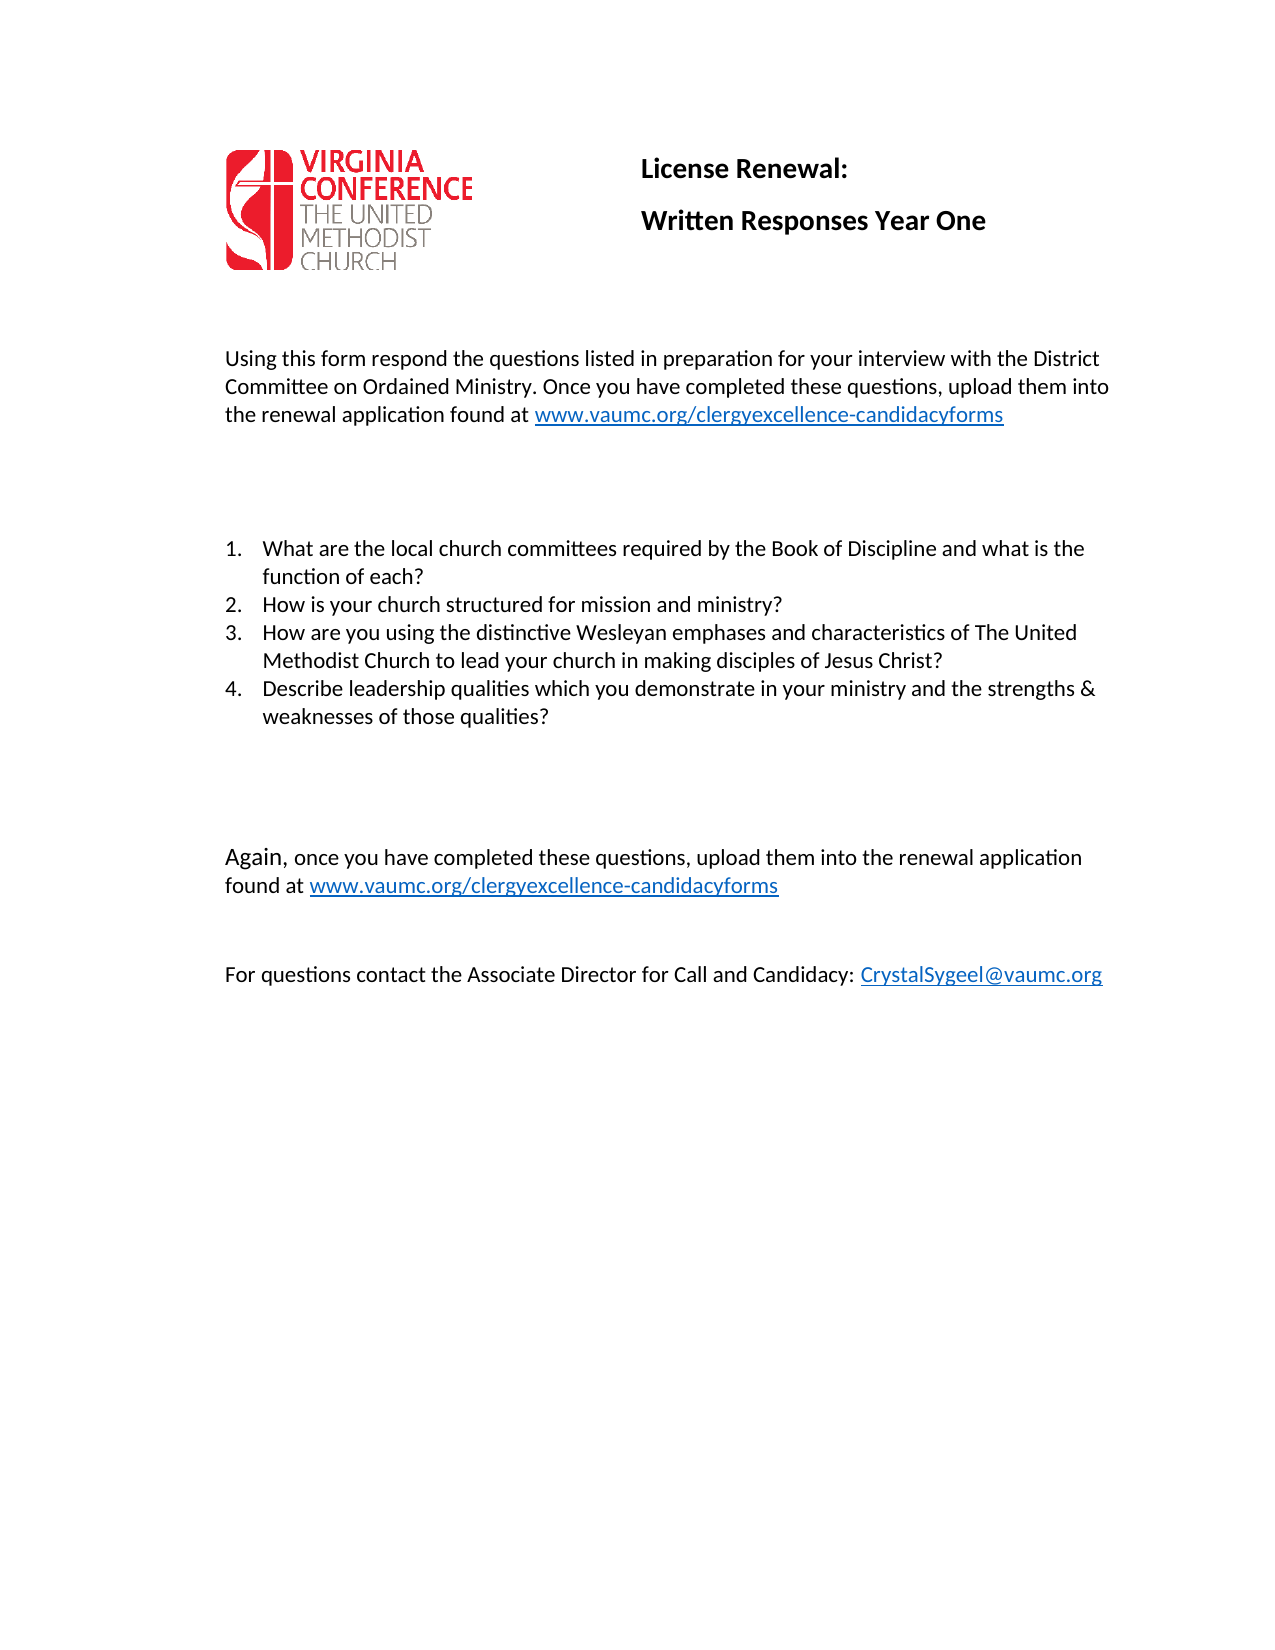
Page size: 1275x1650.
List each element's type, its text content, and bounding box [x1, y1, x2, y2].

picture [225, 150, 472, 269]
list How is your church structured for mission and ministry? [225, 590, 1125, 618]
text License Renewal: [472, 150, 1125, 186]
text Using this form respond the questions listed in preparation for your interview with the District Committee on Ordained Ministry. Once you have completed these questions, upload them into the renewal application found at www.vaumc.org/clergyexcellence-candidacyforms [225, 344, 1125, 428]
text For questions contact the Associate Director for Call and Candidacy: CrystalSygeel@vaumc.org [225, 961, 1125, 988]
list How are you using the distinctive Wesleyan emphases and characteristics of The United Methodist Church to lead your church in making disciples of Jesus Christ? [225, 618, 1125, 674]
text Again, once you have completed these questions, upload them into the renewal application found at www.vaumc.org/clergyexcellence-candidacyforms [225, 841, 1125, 899]
text Written Responses Year One [472, 202, 1125, 238]
list What are the local church committees required by the Book of Discipline and what is the function of each? [225, 534, 1125, 590]
list Describe leadership qualities which you demonstrate in your ministry and the strengths & weaknesses of those qualities? [225, 674, 1125, 730]
